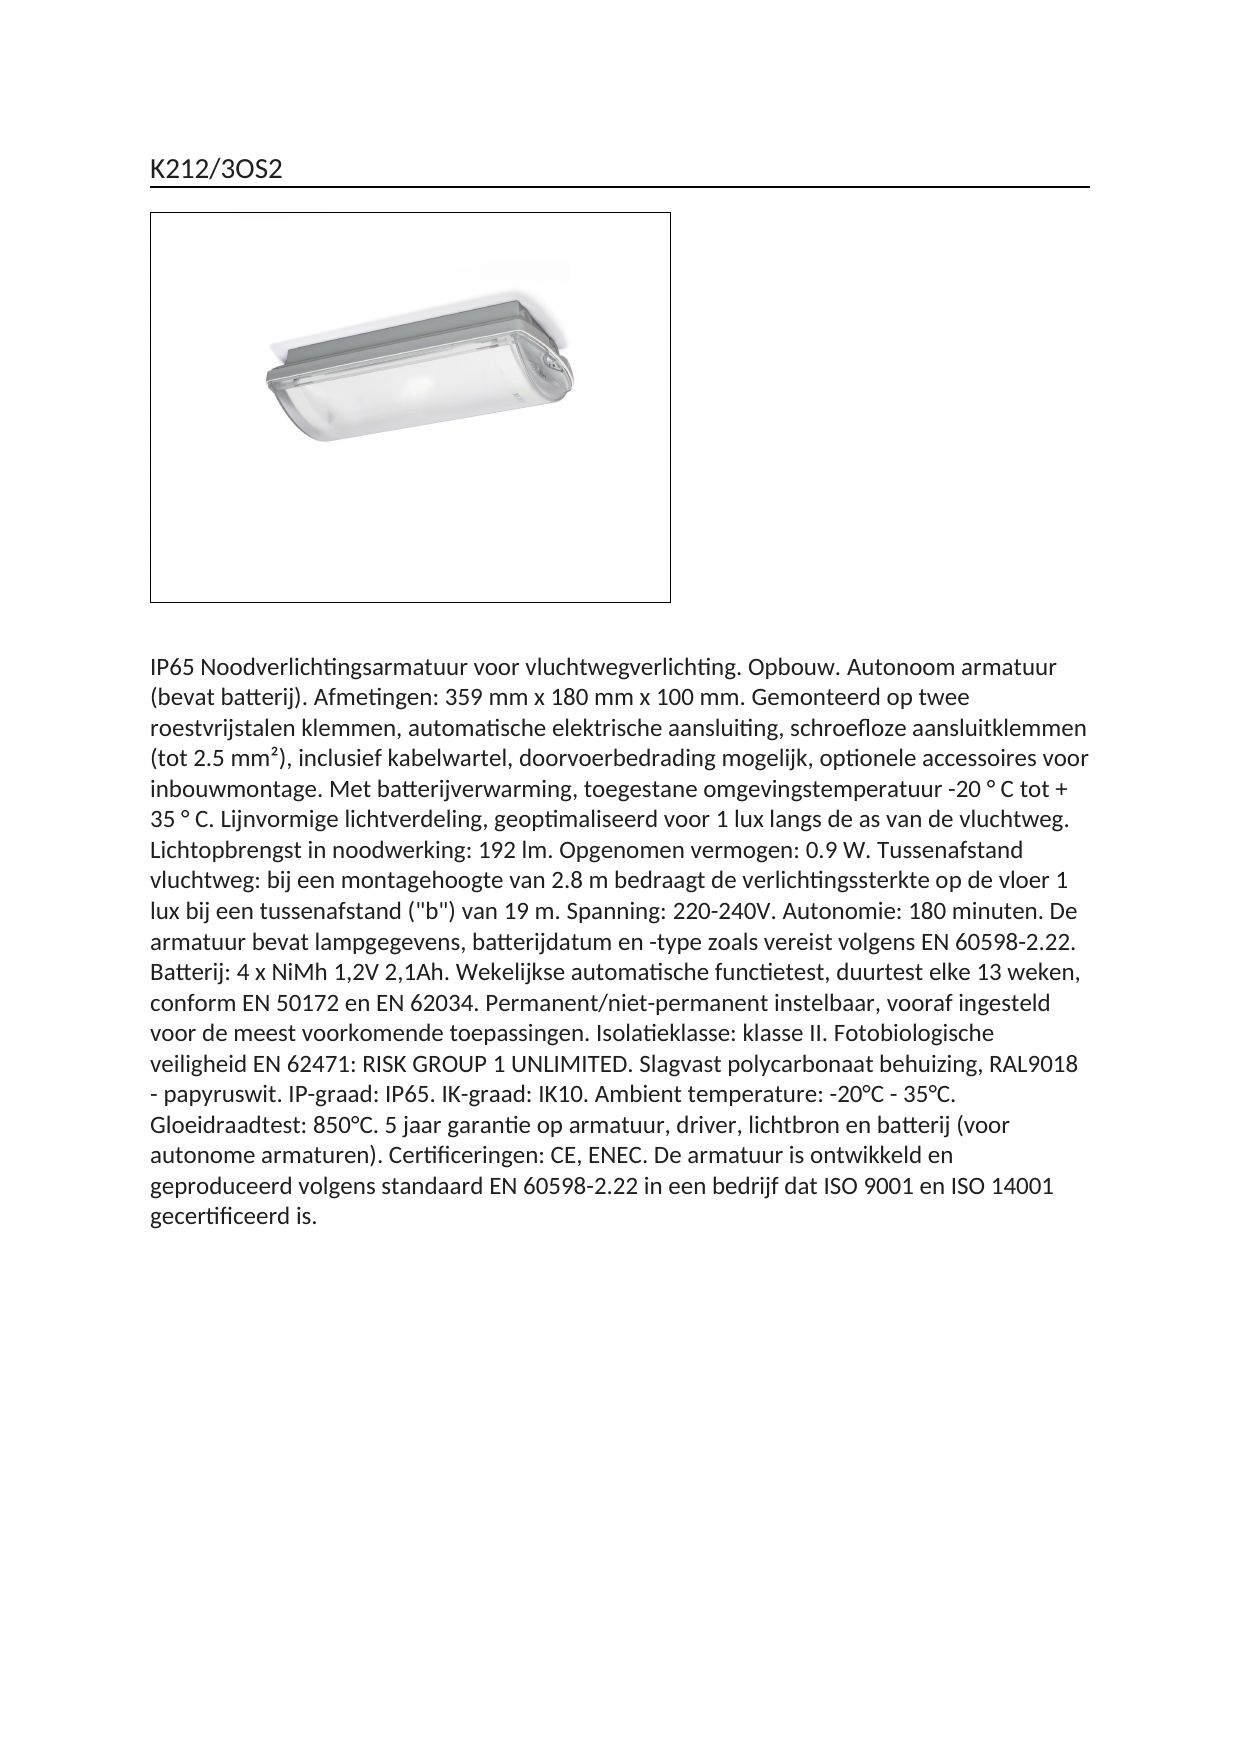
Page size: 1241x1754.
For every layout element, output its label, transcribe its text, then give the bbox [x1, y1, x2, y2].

picture [151, 213, 670, 602]
text K212/3OS2 [150, 150, 1090, 186]
text IP65 Noodverlichtingsarmatuur voor vluchtwegverlichting. Opbouw. Autonoom armatuur (bevat batterij). Afmetingen: 359 mm x 180 mm x 100 mm. Gemonteerd op twee roestvrijstalen klemmen, automatische elektrische aansluiting, schroefloze aansluitklemmen (tot 2.5 mm²), inclusief kabelwartel, doorvoerbedrading mogelijk, optionele accessoires voor inbouwmontage. Met batterijverwarming, toegestane omgevingstemperatuur -20 ° C tot + 35 ° C. Lijnvormige lichtverdeling, geoptimaliseerd voor 1 lux langs de as van de vluchtweg. Lichtopbrengst in noodwerking: 192 lm. Opgenomen vermogen: 0.9 W. Tussenafstand vluchtweg: bij een montagehoogte van 2.8 m bedraagt de verlichtingssterkte op de vloer 1 lux bij een tussenafstand ("b") van 19 m. Spanning: 220-240V. Autonomie: 180 minuten. De armatuur bevat lampgegevens, batterijdatum en -type zoals vereist volgens EN 60598-2.22. Batterij: 4 x NiMh 1,2V 2,1Ah. Wekelijkse automatische functietest, duurtest elke 13 weken, conform EN 50172 en EN 62034. Permanent/niet-permanent instelbaar, vooraf ingesteld voor de meest voorkomende toepassingen. Isolatieklasse: klasse II. Fotobiologische veiligheid EN 62471: RISK GROUP 1 UNLIMITED. Slagvast polycarbonaat behuizing, RAL9018 - papyruswit. IP-graad: IP65. IK-graad: IK10. Ambient temperature: -20°C - 35°C. Gloeidraadtest: 850°C. 5 jaar garantie op armatuur, driver, lichtbron en batterij (voor autonome armaturen). Certificeringen: CE, ENEC. De armatuur is ontwikkeld en geproduceerd volgens standaard EN 60598-2.22 in een bedrijf dat ISO 9001 en ISO 14001 gecertificeerd is. [150, 651, 1090, 1231]
